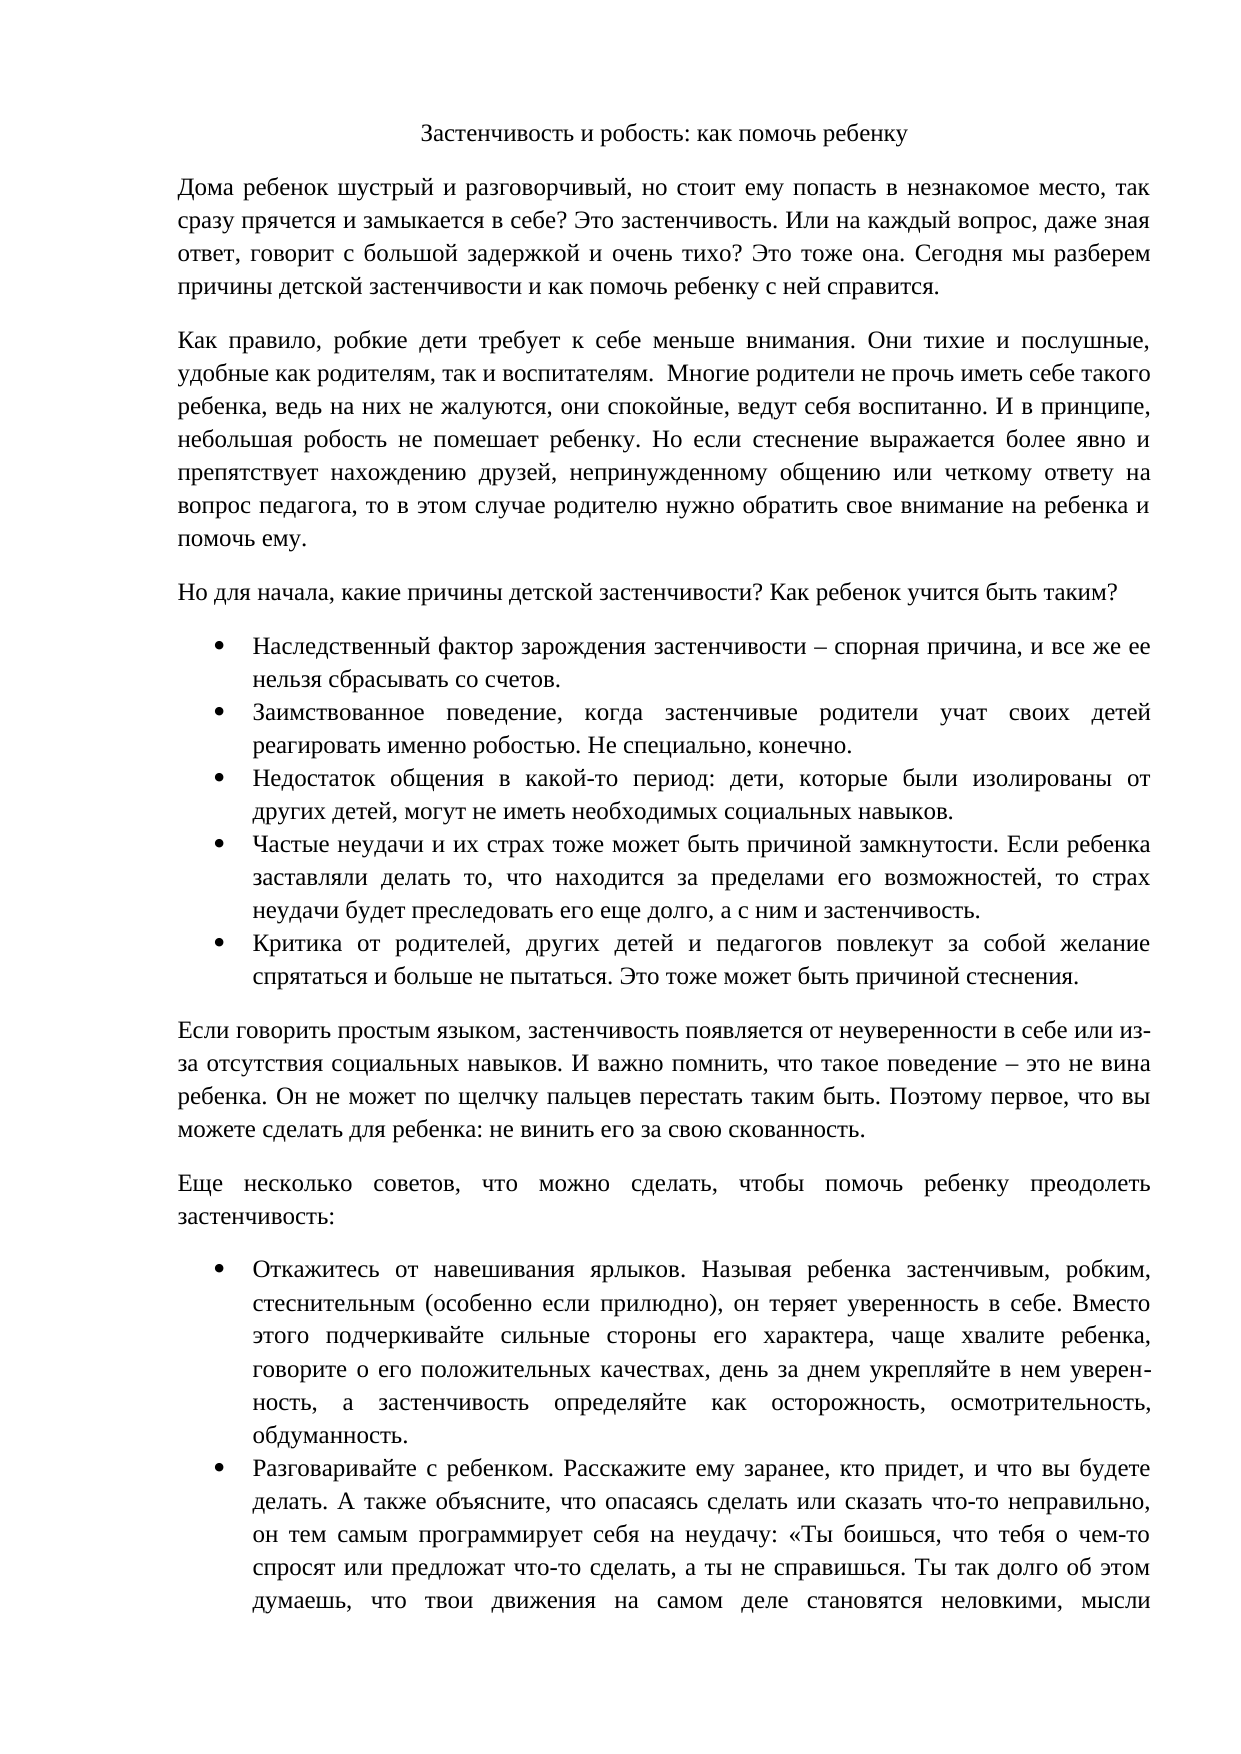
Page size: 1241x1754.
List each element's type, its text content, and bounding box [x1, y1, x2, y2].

text Застенчивость и робость: как помочь ребенку [177, 118, 1152, 147]
text Дома ребенок шустрый и разговорчивый, но стоит ему попасть в незнакомое место, так сразу прячется и замыкается в себе? Это застенчивость. Или на каждый вопрос, даже зная ответ, говорит с большой задержкой и очень тихо? Это тоже она. Сегодня мы разберем причины детской застенчивости и как помочь ребенку с ней справится. [177, 172, 1152, 300]
list Частые неудачи и их страх тоже может быть причиной замкнутости. Если ребенка заставляли делать то, что находится за пределами его возможностей, то страх неудачи будет преследовать его еще долго, а с ним и застенчивость. [215, 829, 1152, 924]
text Еще несколько советов, что можно сделать, чтобы помочь ребенку преодолеть застенчивость: [177, 1168, 1152, 1229]
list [215, 1453, 1152, 1613]
list Наследственный фактор зарождения застенчивости – спорная причина, и все же ее нельзя сбрасывать со счетов. [215, 631, 1152, 692]
text Как правило, робкие дети требует к себе меньше внимания. Они тихие и послушные, удобные как родителям, так и воспитателям. Многие родители не прочь иметь себе такого ребенка, ведь на них не жалуются, они спокойные, ведут себя воспитанно. И в принципе, небольшая робость не помешает ребенку. Но если стеснение выражается более явно и препятствует нахождению друзей, непринужденному общению или четкому ответу на вопрос педагога, то в этом случае родителю нужно обратить свое внимание на ребенка и помочь ему. [177, 325, 1152, 552]
text Но для начала, какие причины детской застенчивости? Как ребенок учится быть таким? [177, 577, 1152, 606]
list Недостаток общения в какой-то период: дети, которые были изолированы от других детей, могут не иметь необходимых социальных навыков. [215, 763, 1152, 824]
list Критика от родителей, других детей и педагогов повлекут за собой желание спрятаться и больше не пытаться. Это тоже может быть причиной стеснения. [215, 928, 1152, 990]
list Заимствованное поведение, когда застенчивые родители учат своих детей реагировать именно робостью. Не специально, конечно. [215, 697, 1152, 758]
list Откажитесь от навешивания ярлыков. Называя ребенка застенчивым, робким, стеснительным (особенно если прилюдно), он теряет уверенность в себе. Вместо этого подчеркивайте сильные стороны его характера, чаще хвалите ребенка, говорите о его положительных качествах, день за днем укрепляйте в нем уверенность, а застенчивость определяйте как осторожность, осмотрительность, обдуманность. [215, 1254, 1152, 1448]
text Если говорить простым языком, застенчивость появляется от неуверенности в себе или из-за отсутствия социальных навыков. И важно помнить, что такое поведение – это не вина ребенка. Он не может по щелчку пальцев перестать таким быть. Поэтому первое, что вы можете сделать для ребенка: не винить его за свою скованность. [177, 1015, 1152, 1143]
